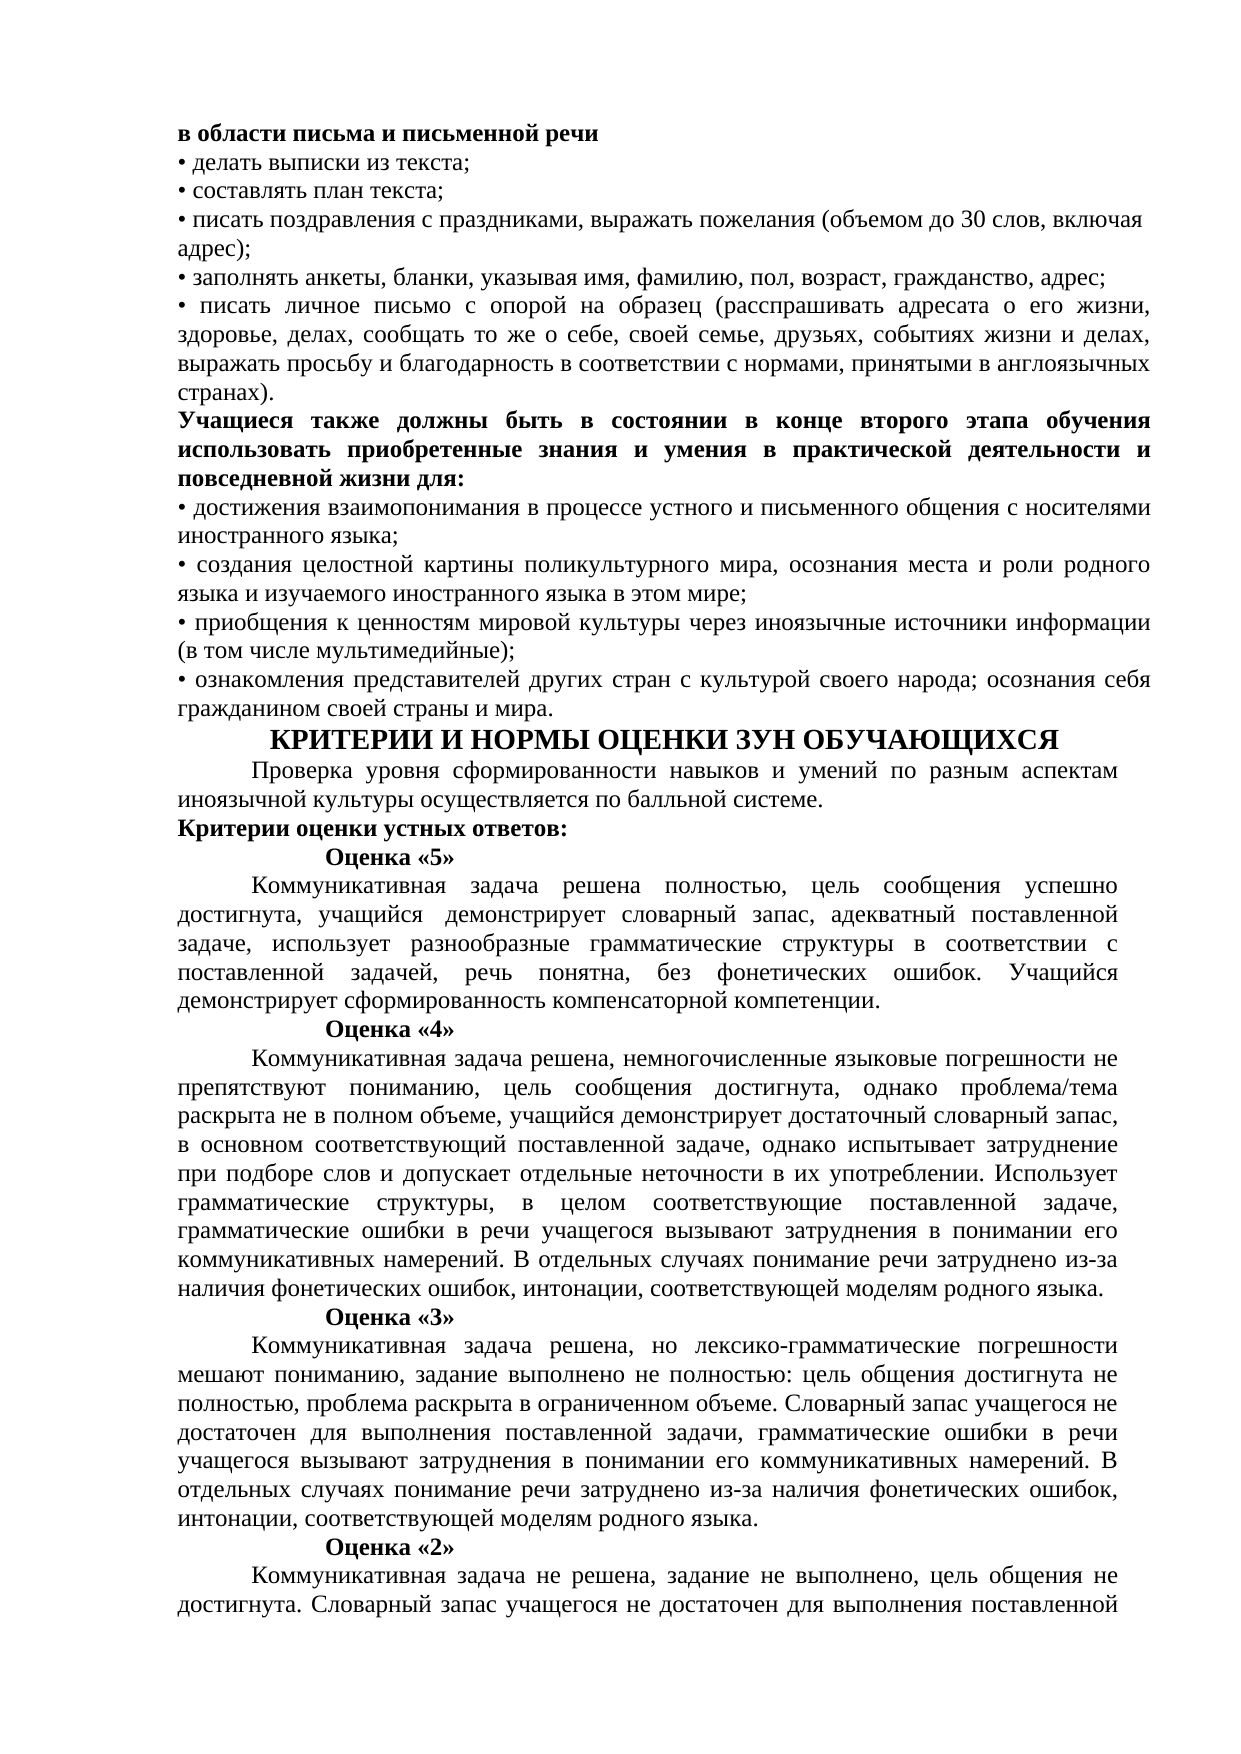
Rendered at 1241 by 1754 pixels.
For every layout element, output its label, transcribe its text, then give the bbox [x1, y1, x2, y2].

text КРИТЕРИИ И НОРМЫ ОЦЕНКИ ЗУН ОБУЧАЮЩИХСЯ [177, 722, 1152, 755]
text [177, 1560, 1119, 1618]
text Оценка «3» [251, 1302, 1119, 1330]
text Учащиеся также должны быть в состоянии в конце второго этапа обучения использовать приобретенные знания и умения в практической деятельности и повседневной жизни для: [177, 406, 1152, 492]
text • писать поздравления с праздниками, выражать пожелания (объемом до 30 слов, включая [177, 204, 1152, 233]
text Проверка уровня сформированности навыков и умений по разным аспектам иноязычной культуры осуществляется по балльной системе. [177, 755, 1119, 813]
text Оценка «2» [251, 1532, 1119, 1560]
text Коммуникативная задача решена полностью, цель сообщения успешно достигнута, учащийся демонстрирует словарный запас, адекватный поставленной задаче, использует разнообразные грамматические структуры в соответствии с поставленной задачей, речь понятна, без фонетических ошибок. Учащийся демонстрирует сформированность компенсаторной компетенции. [177, 870, 1119, 1014]
text • писать личное письмо с опорой на образец (расспрашивать адресата о его жизни, здоровье, делах, сообщать то же о себе, своей семье, друзьях, событиях жизни и делах, выражать просьбу и благодарность в соответствии с нормами, принятыми в англоязычных странах). [177, 291, 1152, 406]
text • составлять план текста; [177, 176, 1152, 204]
text Оценка «5» [251, 842, 1119, 870]
text • приобщения к ценностям мировой культуры через иноязычные источники информации (в том числе мультимедийные); [177, 607, 1152, 664]
text • ознакомления представителей других стран с культурой своего народа; осознания себя гражданином своей страны и мира. [177, 664, 1152, 722]
text адрес); [177, 233, 1152, 262]
text • заполнять анкеты, бланки, указывая имя, фамилию, пол, возраст, гражданство, адрес; [177, 262, 1152, 291]
text в области письма и письменной речи [177, 118, 1152, 147]
text Коммуникативная задача решена, немногочисленные языковые погрешности не препятствуют пониманию, цель сообщения достигнута, однако проблема/тема раскрыта не в полном объеме, учащийся демонстрирует достаточный словарный запас, в основном соответствующий поставленной задаче, однако испытывает затруднение при подборе слов и допускает отдельные неточности в их употреблении. Использует грамматические структуры, в целом соответствующие поставленной задаче, грамматические ошибки в речи учащегося вызывают затруднения в понимании его коммуникативных намерений. В отдельных случаях понимание речи затруднено из-за наличия фонетических ошибок, интонации, соответствующей моделям родного языка. [177, 1043, 1119, 1302]
text • создания целостной картины поликультурного мира, осознания места и роли родного языка и изучаемого иностранного языка в этом мире; [177, 549, 1152, 607]
text • делать выписки из текста; [177, 147, 1152, 176]
text Критерии оценки устных ответов: [177, 813, 1119, 842]
text • достижения взаимопонимания в процессе устного и письменного общения с носителями иностранного языка; [177, 492, 1152, 549]
text Оценка «4» [251, 1014, 1119, 1043]
text Коммуникативная задача решена, но лексико-грамматические погрешности мешают пониманию, задание выполнено не полностью: цель общения достигнута не полностью, проблема раскрыта в ограниченном объеме. Словарный запас учащегося не достаточен для выполнения поставленной задачи, грамматические ошибки в речи учащегося вызывают затруднения в понимании его коммуникативных намерений. В отдельных случаях понимание речи затруднено из-за наличия фонетических ошибок, интонации, соответствующей моделям родного языка. [177, 1330, 1119, 1532]
